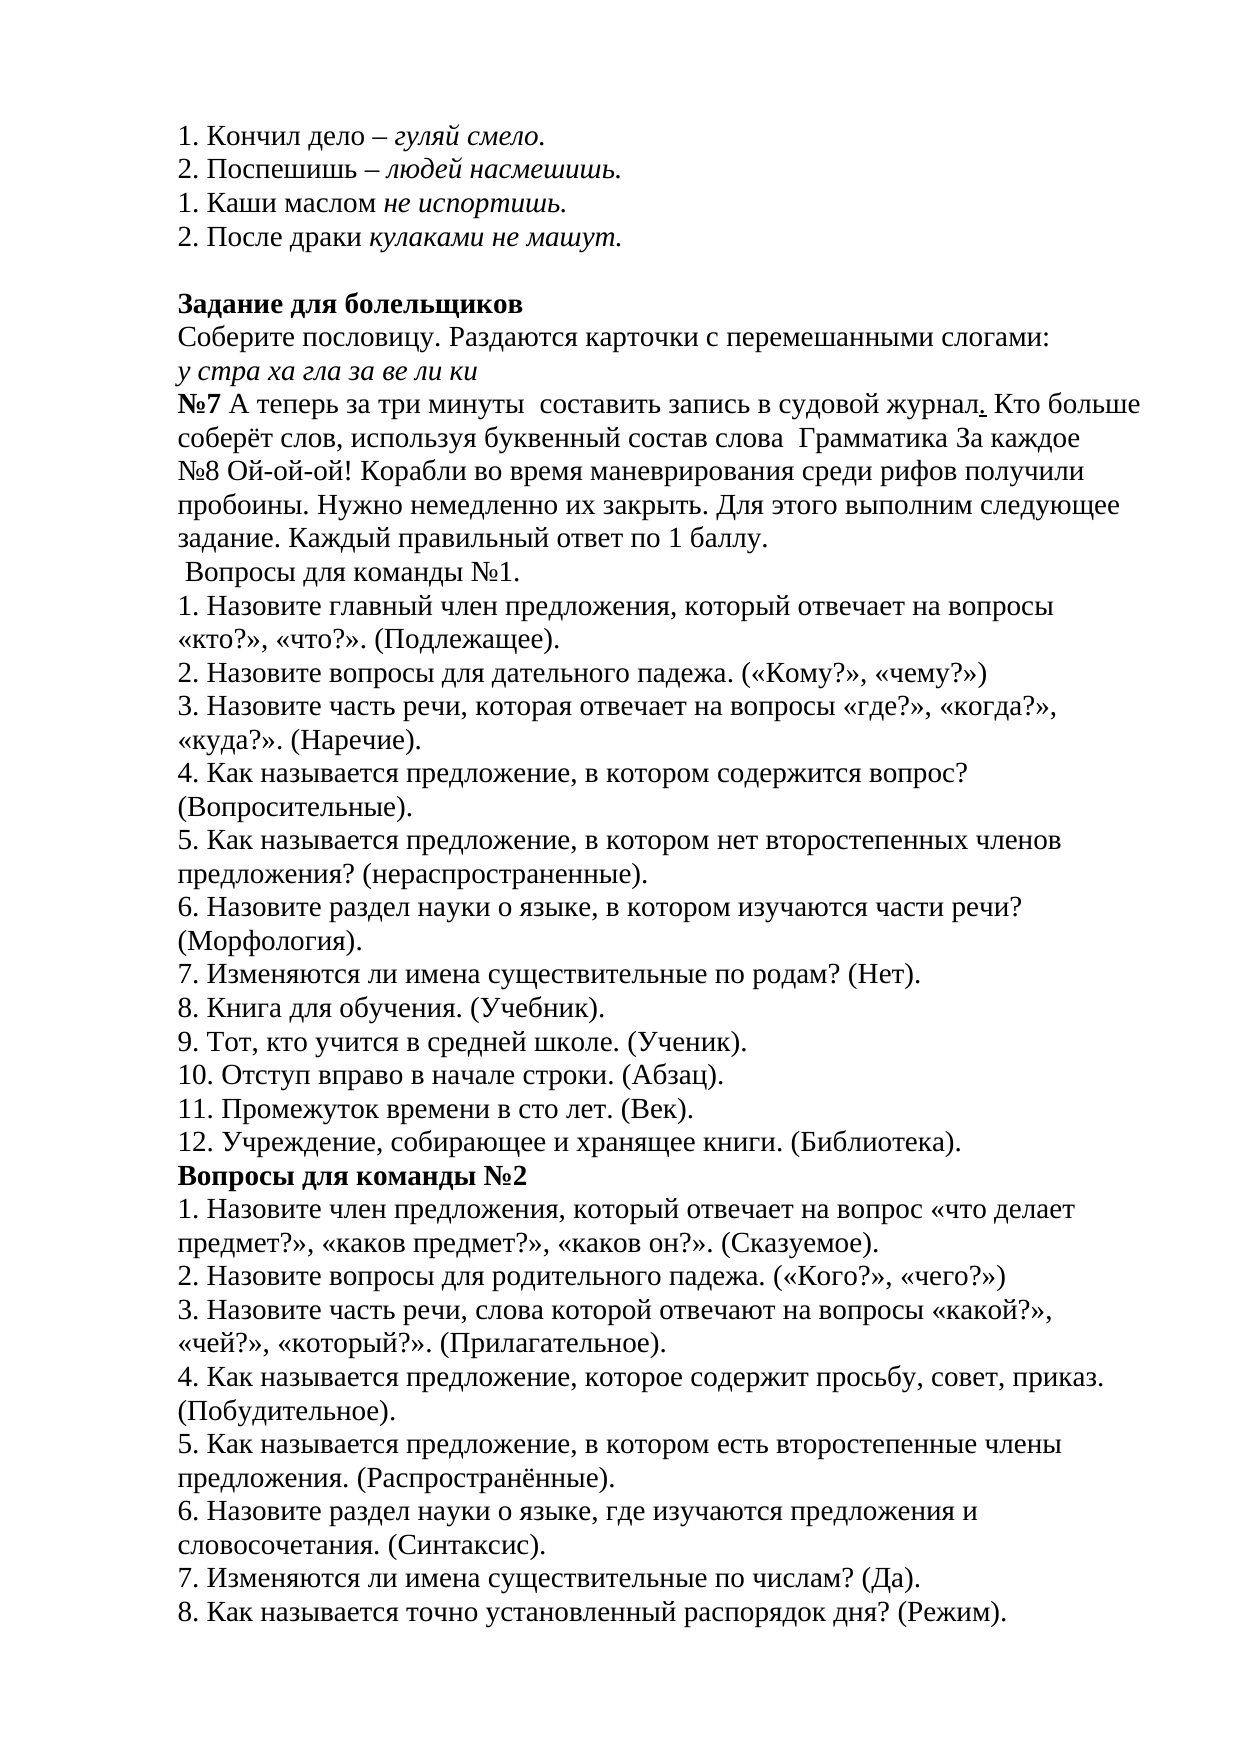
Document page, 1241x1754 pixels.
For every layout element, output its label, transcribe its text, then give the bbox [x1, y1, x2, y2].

text 6. Назовите раздел науки о языке, в котором изучаются части речи? (Морфология). [177, 889, 1152, 957]
text у стра ха гла за ве ли ки [177, 353, 1152, 386]
text 3. Назовите часть речи, слова которой отвечают на вопросы «какой?», «чей?», «который?». (Прилагательное). [177, 1292, 1152, 1359]
text 8. Книга для обучения. (Учебник). [177, 990, 1152, 1024]
text 2. Назовите вопросы для дательного падежа. («Кому?», «чему?») [177, 655, 1152, 688]
text 2. После драки кулаками не машут. [177, 219, 1152, 252]
text 6. Назовите раздел науки о языке, где изучаются предложения и словосочетания. (Синтаксис). [177, 1493, 1152, 1560]
text 10. Отступ вправо в начале строки. (Абзац). [177, 1057, 1152, 1091]
text 1. Каши маслом не испортишь. [177, 185, 1152, 219]
text 8. Как называется точно установленный распорядок дня? (Режим). [177, 1594, 1152, 1627]
text Вопросы для команды №1. [177, 554, 1152, 588]
text №7 А теперь за три минуты составить запись в судовой журнал. Кто больше соберёт слов, используя буквенный состав слова Грамматика За каждое [177, 386, 1152, 453]
text Соберите пословицу. Раздаются карточки с перемешанными слогами: [177, 319, 1152, 353]
text 7. Изменяются ли имена существительные по родам? (Нет). [177, 957, 1152, 990]
text 9. Тот, кто учится в средней школе. (Ученик). [177, 1024, 1152, 1057]
text 7. Изменяются ли имена существительные по числам? (Да). [177, 1560, 1152, 1594]
text №8 Ой-ой-ой! Корабли во время маневрирования среди рифов получили пробоины. Нужно немедленно их закрыть. Для этого выполним следующее задание. Каждый правильный ответ по 1 баллу. [177, 453, 1152, 554]
text 2. Назовите вопросы для родительного падежа. («Кого?», «чего?») [177, 1258, 1152, 1292]
text 5. Как называется предложение, в котором нет второстепенных членов предложения? (нераспространенные). [177, 822, 1152, 889]
text 4. Как называется предложение, в котором содержится вопрос? (Вопросительные). [177, 755, 1152, 822]
text 4. Как называется предложение, которое содержит просьбу, совет, приказ. (Побудительное). [177, 1359, 1152, 1426]
text 11. Промежуток времени в сто лет. (Век). [177, 1091, 1152, 1124]
text 1. Назовите член предложения, который отвечает на вопрос «что делает предмет?», «каков предмет?», «каков он?». (Сказуемое). [177, 1191, 1152, 1258]
text 2. Поспешишь – людей насмешишь. [177, 152, 1152, 185]
text Задание для болельщиков [177, 252, 1152, 319]
text 1. Назовите главный член предложения, который отвечает на вопросы «кто?», «что?». (Подлежащее). [177, 588, 1152, 655]
text 3. Назовите часть речи, которая отвечает на вопросы «где?», «когда?», «куда?». (Наречие). [177, 688, 1152, 755]
text 5. Как называется предложение, в котором есть второстепенные члены предложения. (Распространённые). [177, 1426, 1152, 1493]
text 12. Учреждение, собирающее и хранящее книги. (Библиотека). [177, 1124, 1152, 1158]
text Вопросы для команды №2 [177, 1158, 1152, 1191]
text 1. Кончил дело – гуляй смело. [177, 118, 1152, 152]
